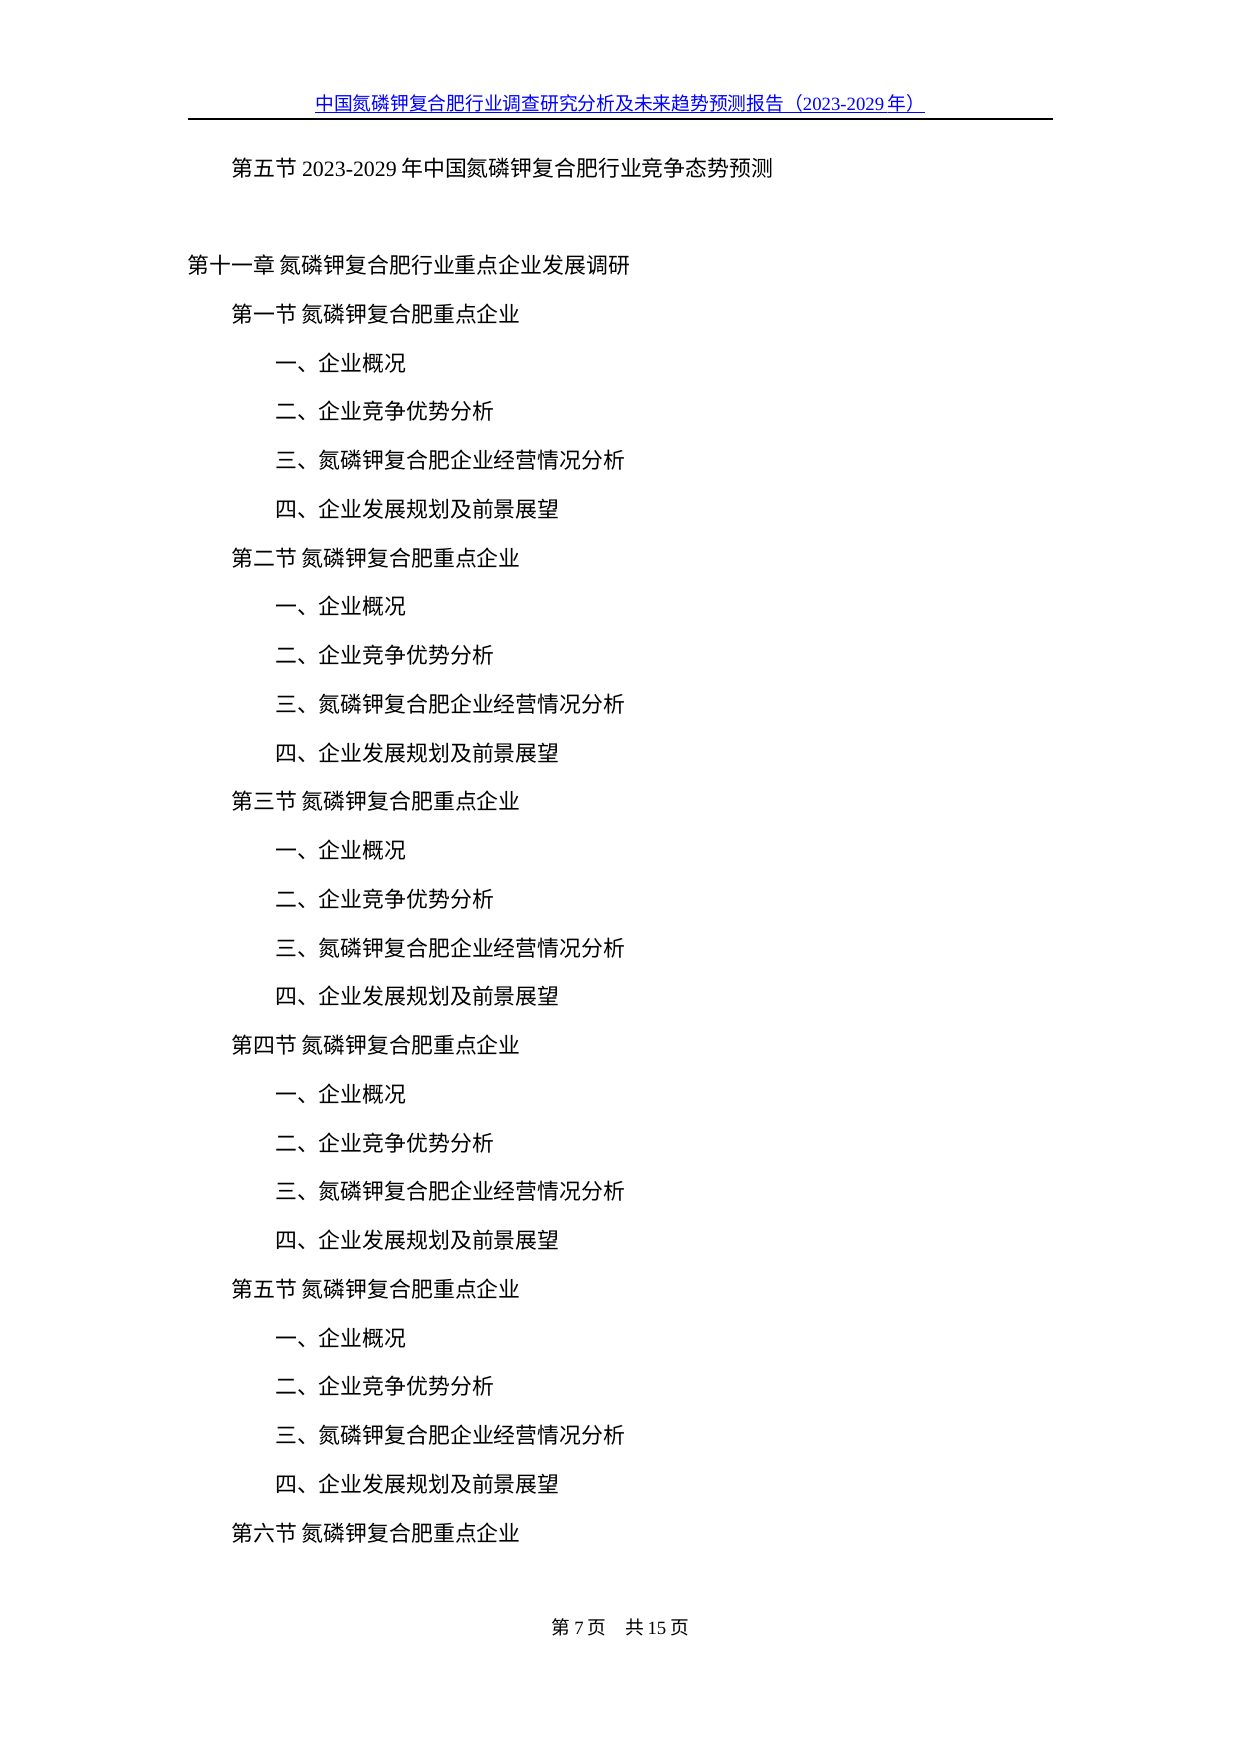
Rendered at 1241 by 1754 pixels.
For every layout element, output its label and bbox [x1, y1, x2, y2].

text [187, 150, 1053, 1548]
